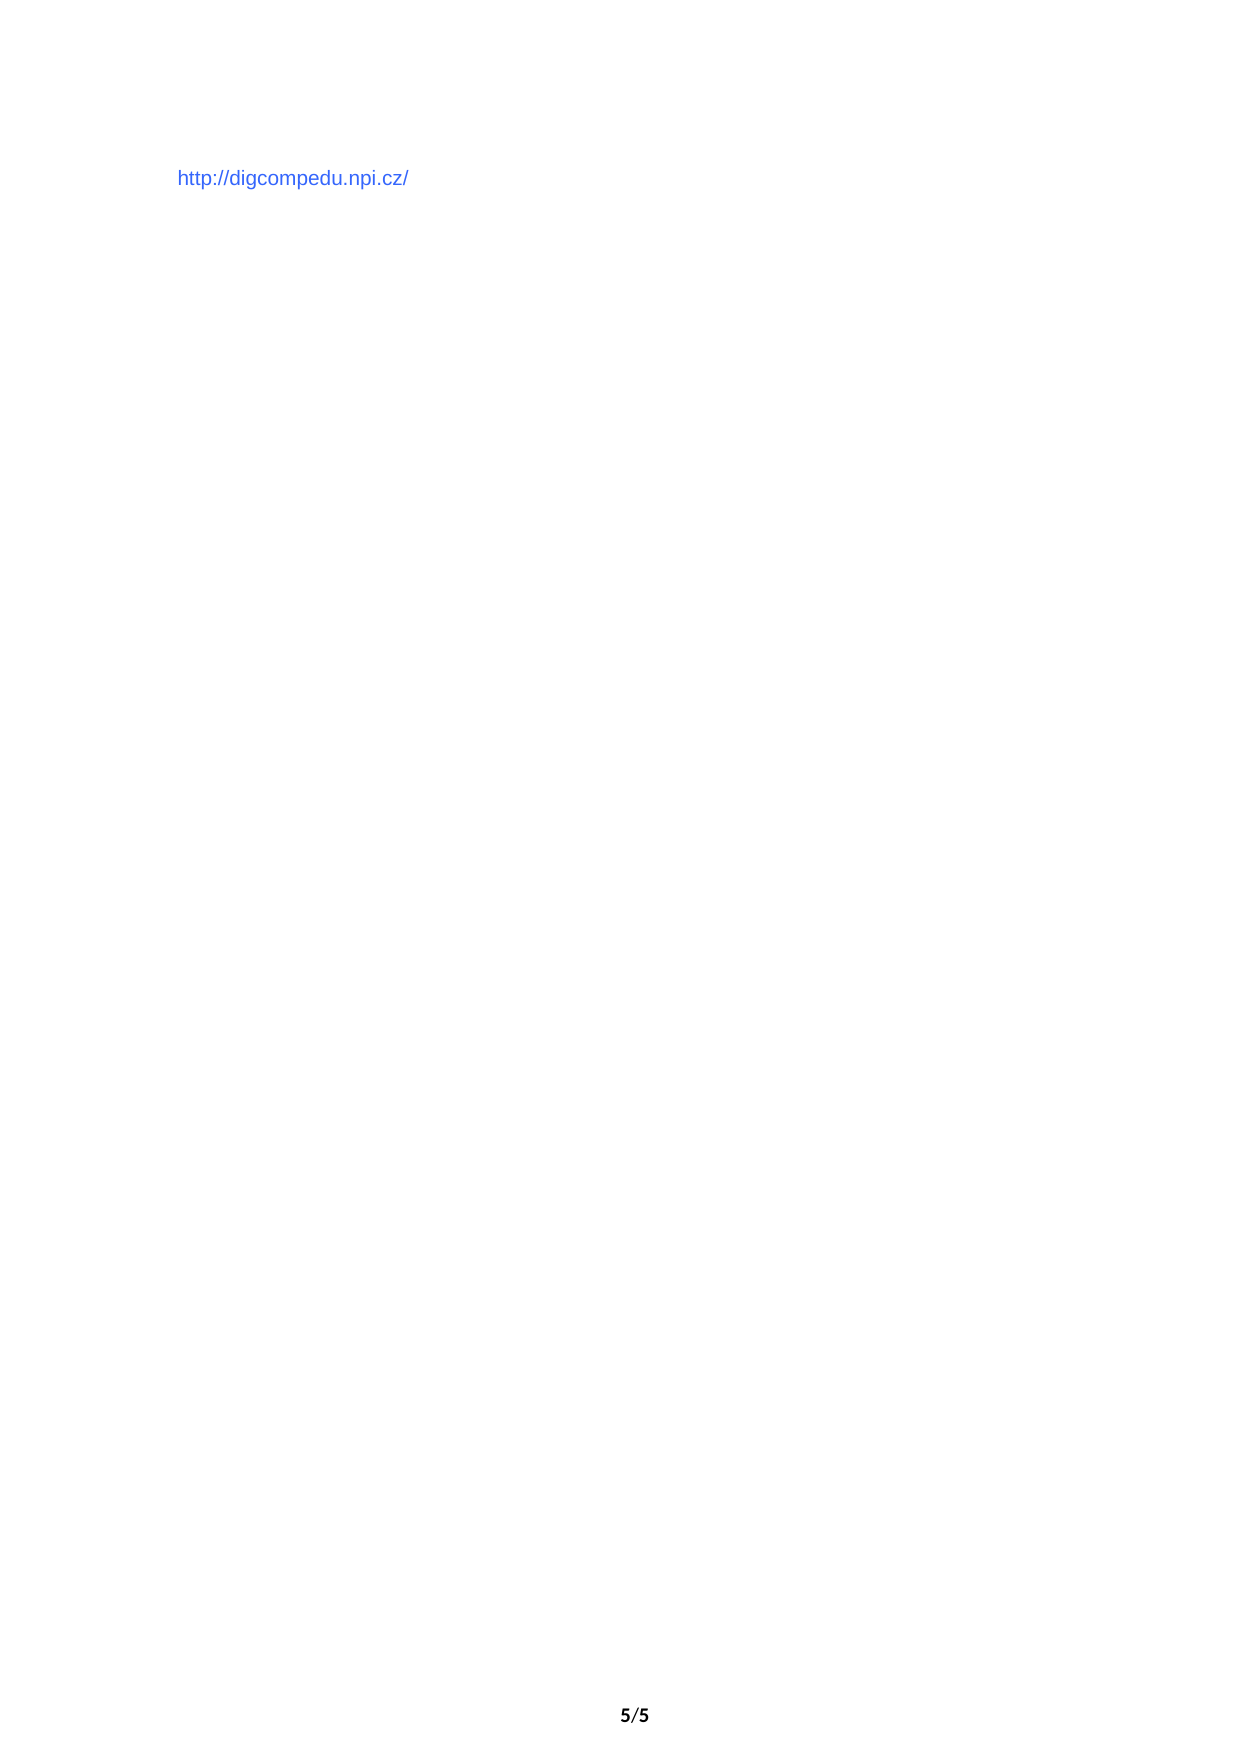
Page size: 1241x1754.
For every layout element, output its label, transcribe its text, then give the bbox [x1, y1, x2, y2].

text http://digcompedu.npi.cz/ [177, 165, 1122, 189]
